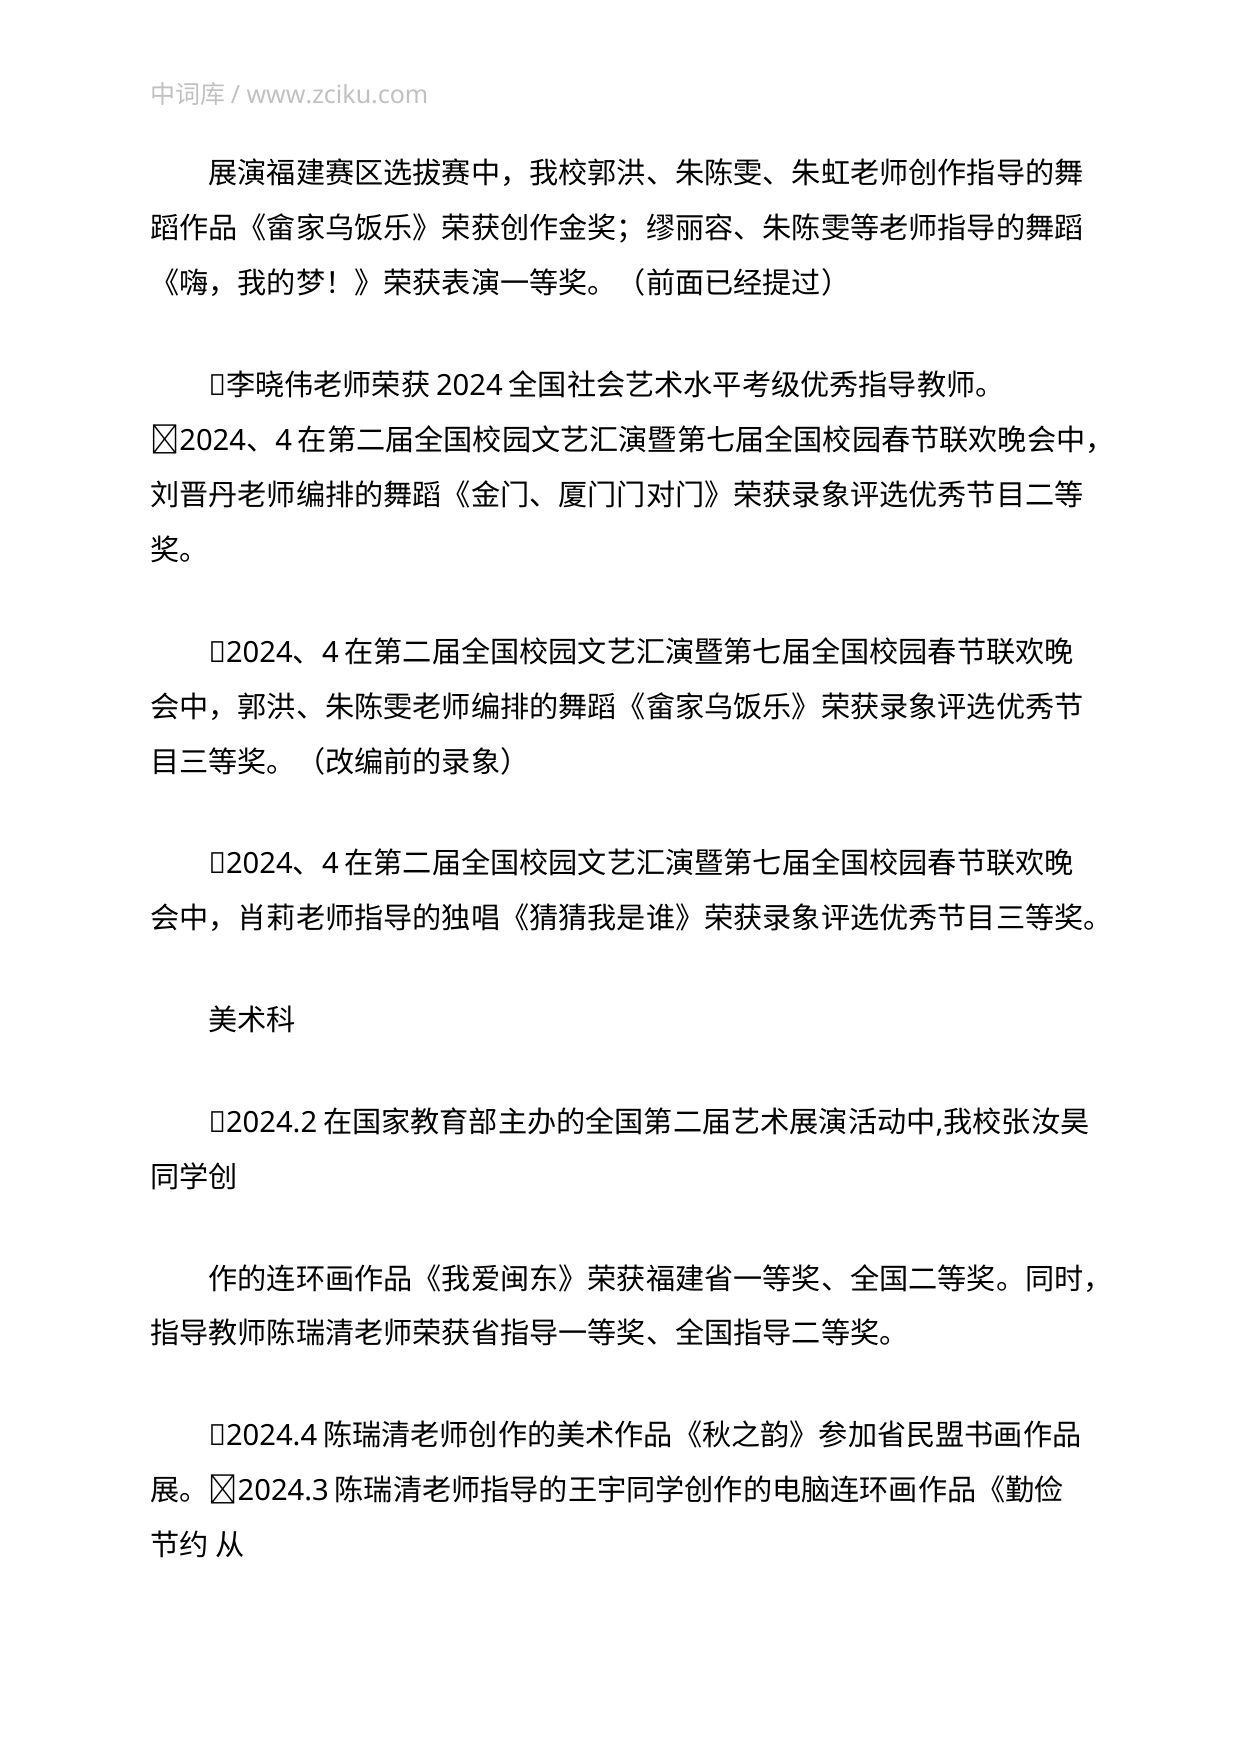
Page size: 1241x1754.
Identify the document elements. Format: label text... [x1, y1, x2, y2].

text 2024、4在第二届全国校园文艺汇演暨第七届全国校园春节联欢晚会中，肖莉老师指导的独唱《猜猜我是谁》荣获录象评选优秀节目三等奖。 [150, 840, 1090, 937]
text 2024、4在第二届全国校园文艺汇演暨第七届全国校园春节联欢晚会中，郭洪、朱陈雯老师编排的舞蹈《畲家乌饭乐》荣获录象评选优秀节目三等奖。（改编前的录象） [150, 628, 1090, 780]
text 2024.4陈瑞清老师创作的美术作品《秋之韵》参加省民盟书画作品展。2024.3陈瑞清老师指导的王宇同学创作的电脑连环画作品《勤俭节约 从 [150, 1412, 1090, 1564]
text 李晓伟老师荣获2024全国社会艺术水平考级优秀指导教师。2024、4在第二届全国校园文艺汇演暨第七届全国校园春节联欢晚会中，刘晋丹老师编排的舞蹈《金门、厦门门对门》荣获录象评选优秀节目二等奖。 [150, 362, 1090, 569]
text 2024.2在国家教育部主办的全国第二届艺术展演活动中,我校张汝昊同学创 [150, 1098, 1090, 1196]
text 美术科 [150, 997, 1090, 1039]
text 作的连环画作品《我爱闽东》荣获福建省一等奖、全国二等奖。同时，指导教师陈瑞清老师荣获省指导一等奖、全国指导二等奖。 [150, 1255, 1090, 1352]
text 展演福建赛区选拔赛中，我校郭洪、朱陈雯、朱虹老师创作指导的舞蹈作品《畲家乌饭乐》荣获创作金奖；缪丽容、朱陈雯等老师指导的舞蹈《嗨，我的梦！》荣获表演一等奖。（前面已经提过） [150, 150, 1090, 302]
